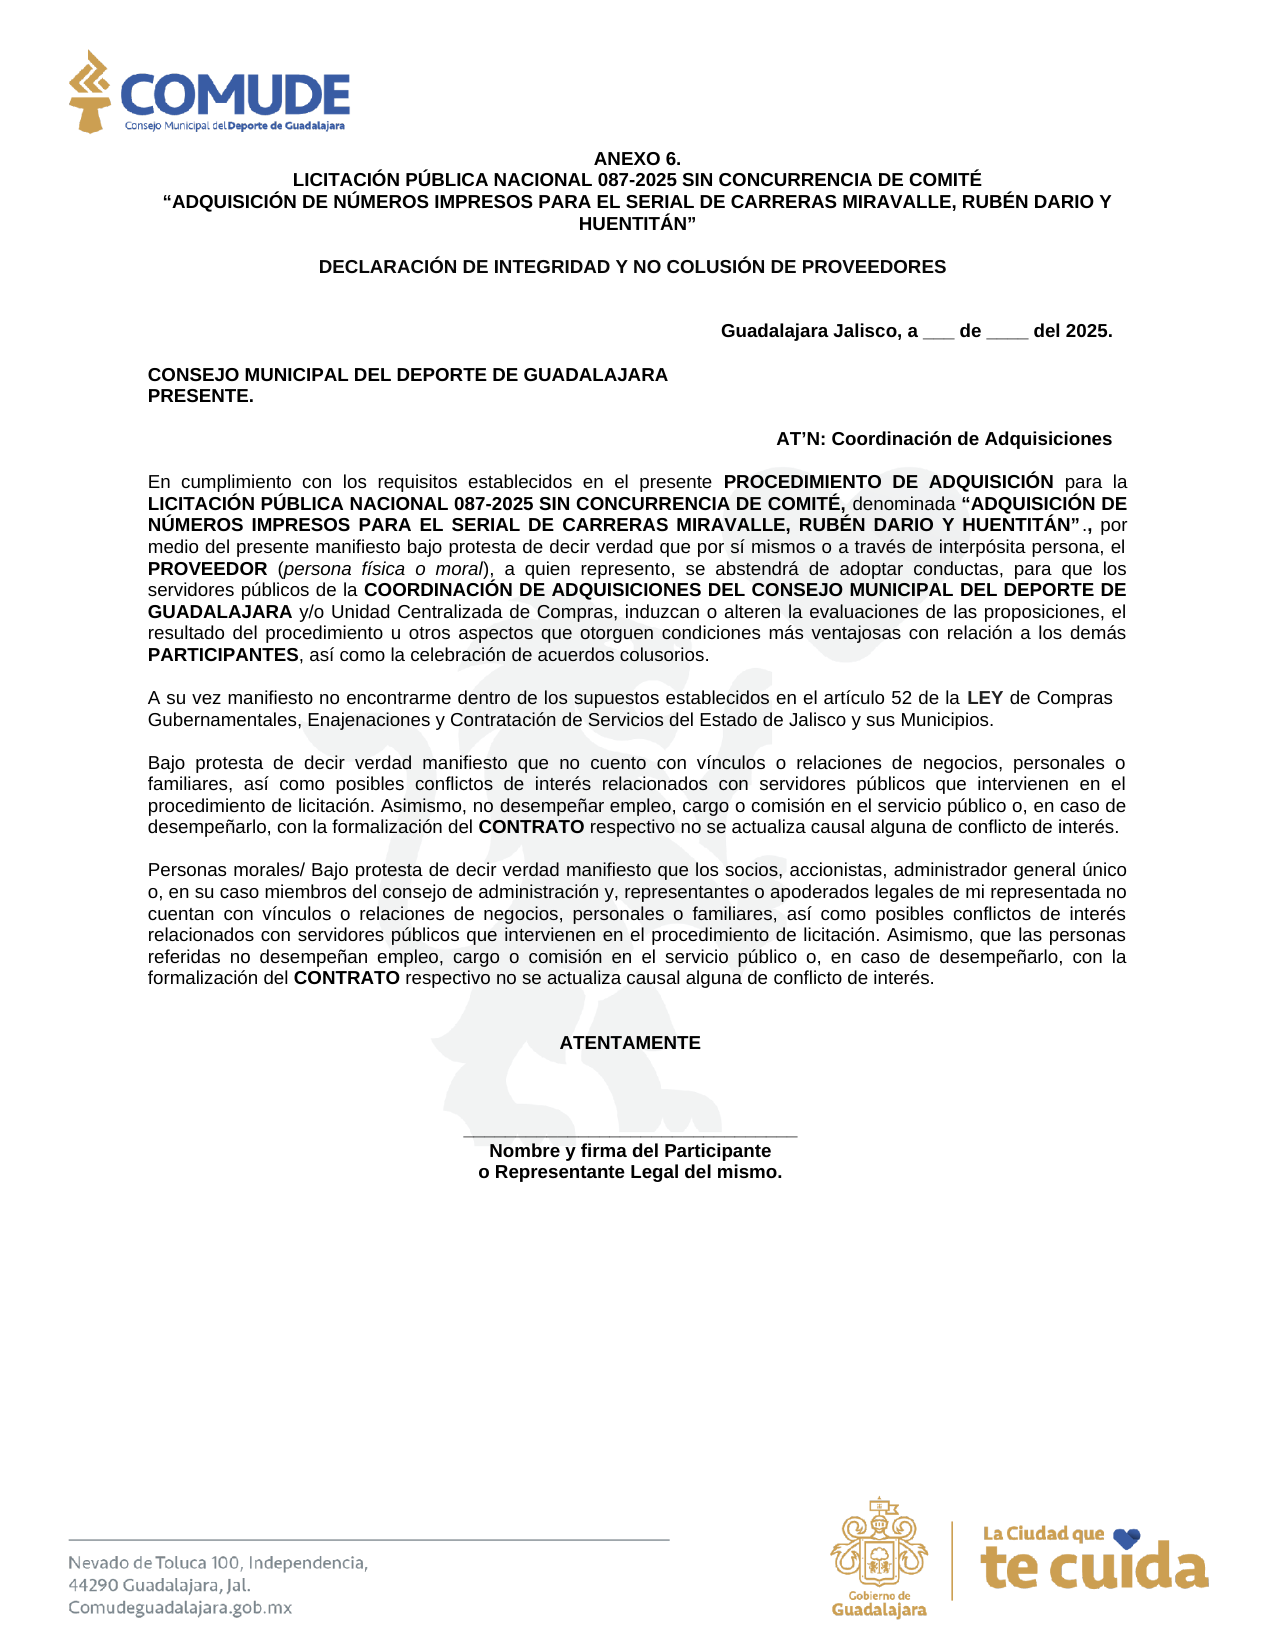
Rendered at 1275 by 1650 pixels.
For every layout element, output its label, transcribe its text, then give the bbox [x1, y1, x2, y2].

text o Representante Legal del mismo. [148, 1161, 1113, 1183]
text PRESENTE. [148, 385, 1113, 406]
text Personas morales/ Bajo protesta de decir verdad manifiesto que los socios, accionistas, administrador general único o, en su caso miembros del consejo de administración y, representantes o apoderados legales de mi representada no cuentan con vínculos o relaciones de negocios, personales o familiares, así como posibles conflictos de interés relacionados con servidores públicos que intervienen en el procedimiento de licitación. Asimismo, que las personas referidas no desempeñan empleo, cargo o comisión en el servicio público o, en caso de desempeñarlo, con la formalización del CONTRATO respectivo no se actualiza causal alguna de conflicto de interés. [148, 859, 1127, 989]
text ANEXO 6. [148, 148, 1127, 169]
picture [5, 5, 1273, 1646]
text Nombre y firma del Participante [148, 1139, 1113, 1161]
text CONSEJO MUNICIPAL DEL DEPORTE DE GUADALAJARA [148, 363, 1113, 385]
text “ADQUISICIÓN DE NÚMEROS IMPRESOS PARA EL SERIAL DE CARRERAS MIRAVALLE, RUBÉN DARIO Y HUENTITÁN” [148, 191, 1127, 234]
text AT’N: Coordinación de Adquisiciones [148, 428, 1113, 449]
text Bajo protesta de decir verdad manifiesto que no cuento con vínculos o relaciones de negocios, personales o familiares, así como posibles conflictos de interés relacionados con servidores públicos que intervienen en el procedimiento de licitación. Asimismo, no desempeñar empleo, cargo o comisión en el servicio público o, en caso de desempeñarlo, con la formalización del CONTRATO respectivo no se actualiza causal alguna de conflicto de interés. [148, 751, 1127, 838]
text En cumplimiento con los requisitos establecidos en el presente PROCEDIMIENTO DE ADQUISICIÓN para la LICITACIÓN PÚBLICA NACIONAL 087-2025 SIN CONCURRENCIA DE COMITÉ, denominada “ADQUISICIÓN DE NÚMEROS IMPRESOS PARA EL SERIAL DE CARRERAS MIRAVALLE, RUBÉN DARIO Y HUENTITÁN”., por medio del presente manifiesto bajo protesta de decir verdad que por sí mismos o a través de interpósita persona, el PROVEEDOR (persona física o moral), a quien represento, se abstendrá de adoptar conductas, para que los servidores públicos de la COORDINACIÓN DE ADQUISICIONES DEL CONSEJO MUNICIPAL DEL DEPORTE DE GUADALAJARA y/o Unidad Centralizada de Compras, induzcan o alteren la evaluaciones de las proposiciones, el resultado del procedimiento u otros aspectos que otorguen condiciones más ventajosas con relación a los demás PARTICIPANTES, así como la celebración de acuerdos colusorios. [148, 471, 1127, 665]
text Guadalajara Jalisco, a ___ de ____ del 2025. [148, 320, 1113, 342]
text DECLARACIÓN DE INTEGRIDAD Y NO COLUSIÓN DE PROVEEDORES [148, 256, 1113, 277]
text ATENTAMENTE [148, 1032, 1113, 1053]
text ________________________________ [148, 1118, 1113, 1139]
text LICITACIÓN PÚBLICA NACIONAL 087-2025 SIN CONCURRENCIA DE COMITÉ [148, 169, 1127, 191]
text A su vez manifiesto no encontrarme dentro de los supuestos establecidos en el artículo 52 de la LEY de Compras Gubernamentales, Enajenaciones y Contratación de Servicios del Estado de Jalisco y sus Municipios. [148, 687, 1113, 730]
